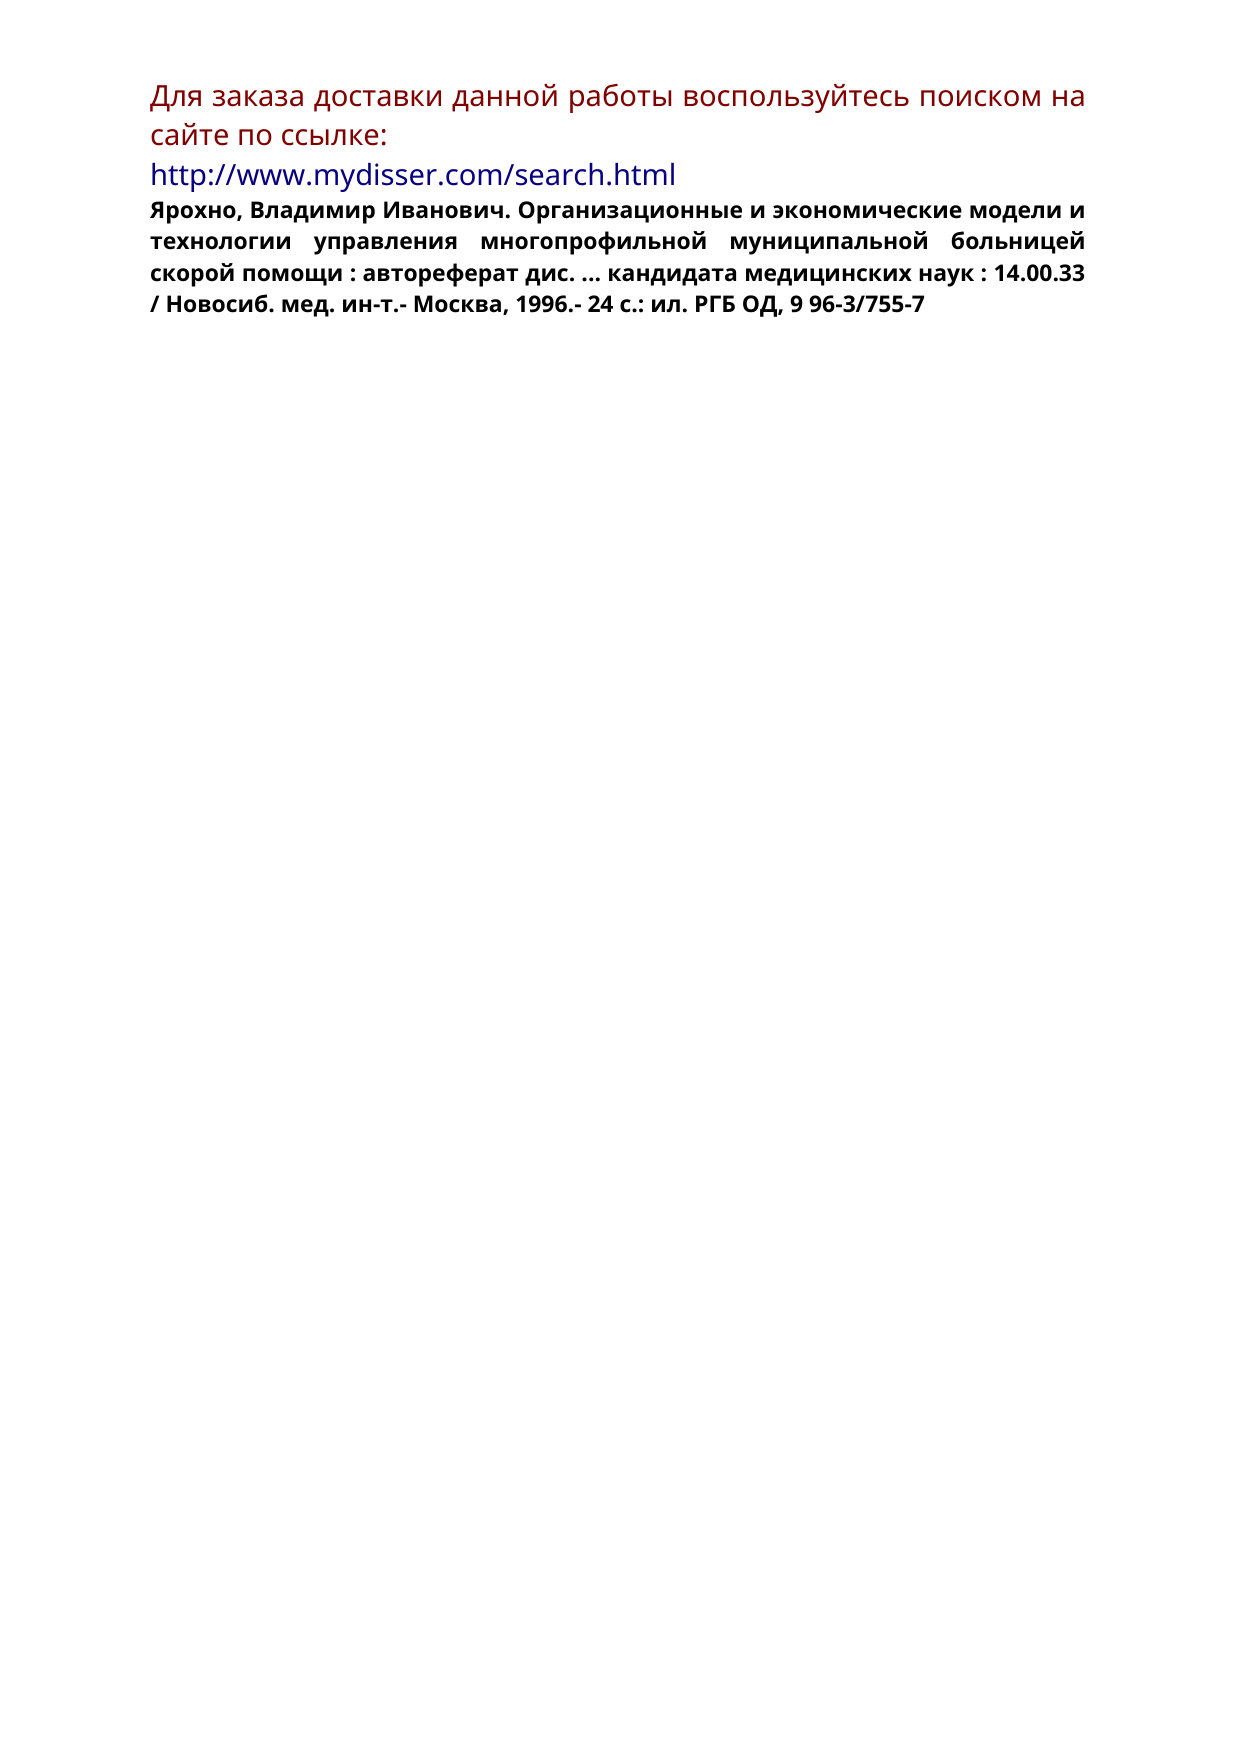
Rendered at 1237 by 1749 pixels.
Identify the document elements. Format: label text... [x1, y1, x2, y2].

text Ярохно, Владимир Иванович. Организационные и экономические модели и технологии управления многопрофильной муниципальной больницей скорой помощи : автореферат дис. ... кандидата медицинских наук : 14.00.33 / Новосиб. мед. ин-т.- Москва, 1996.- 24 с.: ил. РГБ ОД, 9 96-3/755-7 [150, 194, 1086, 319]
